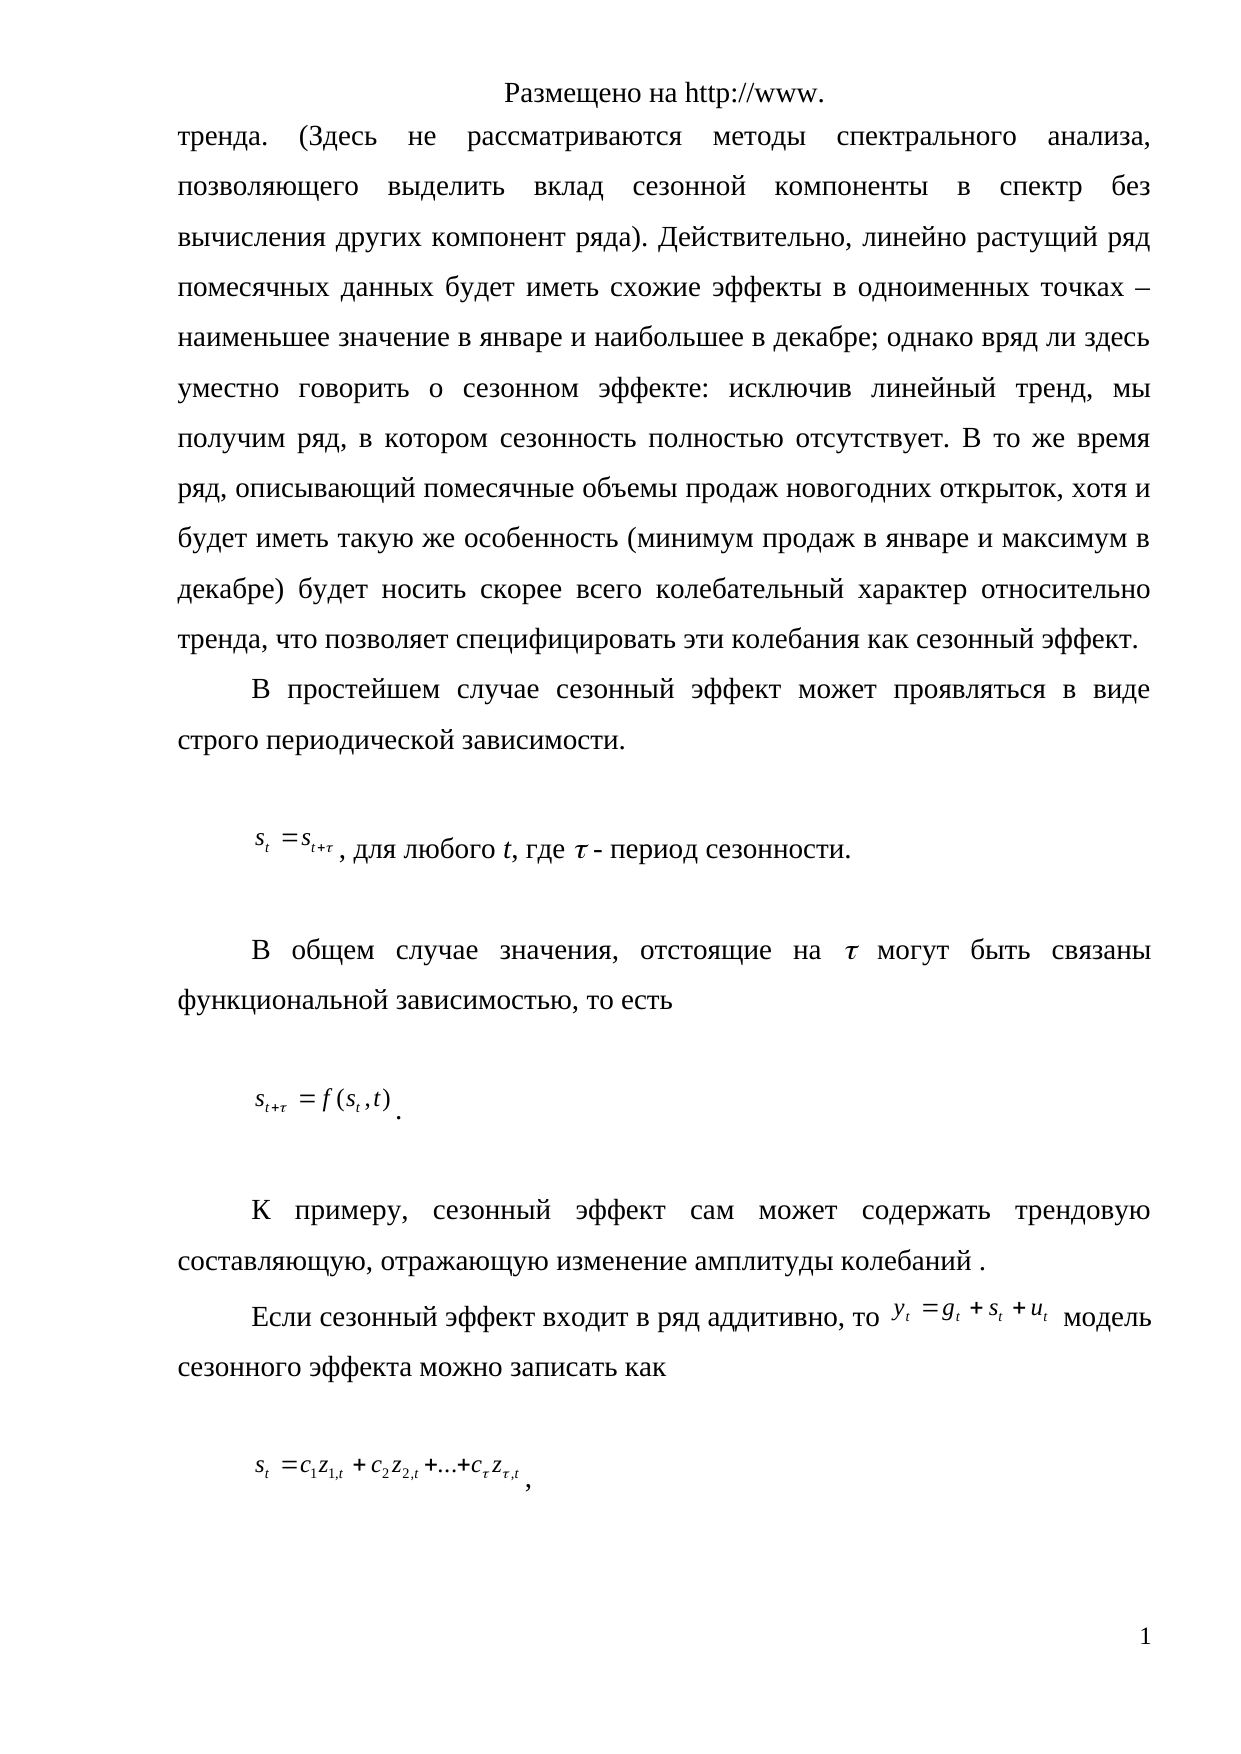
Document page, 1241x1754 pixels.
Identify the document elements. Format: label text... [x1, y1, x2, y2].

text , [177, 1449, 1152, 1493]
text . [177, 1083, 1152, 1125]
text К примеру, сезонный эффект сам может содержать трендовую составляющую, отражающую изменение амплитуды колебаний . [177, 1192, 1152, 1276]
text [177, 118, 1152, 655]
text В общем случае значения, отстоящие на могут быть связаны функциональной зависимостью, то есть [177, 932, 1152, 1016]
text Если сезонный эффект входит в ряд аддитивно, то модель сезонного эффекта можно записать как [177, 1293, 1152, 1382]
text В простейшем случае сезонный эффект может проявляться в виде строго периодической зависимости. [177, 672, 1152, 755]
text , для любого t, где - период сезонности. [177, 822, 1152, 865]
